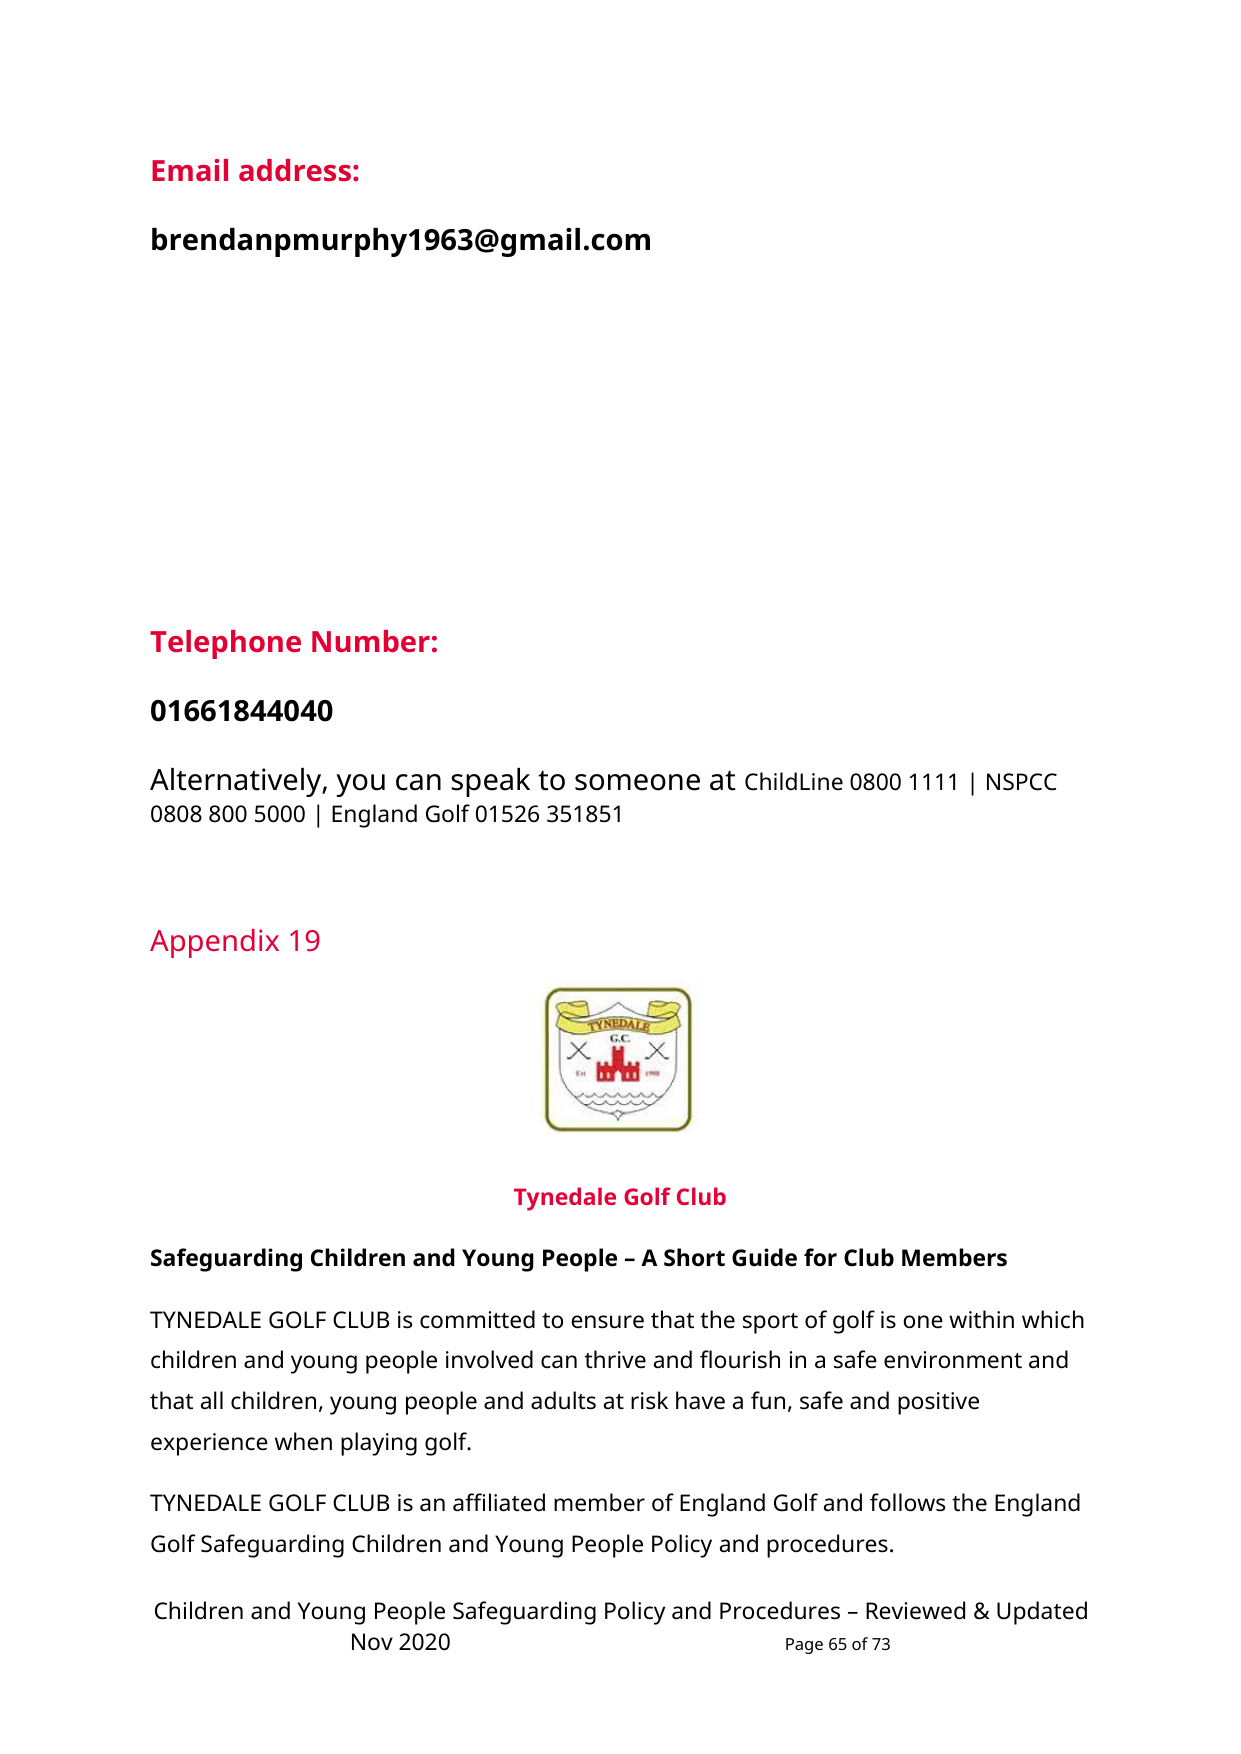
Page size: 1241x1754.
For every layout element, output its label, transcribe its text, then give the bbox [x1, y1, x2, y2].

picture [513, 981, 724, 1139]
text Email address: [150, 150, 1090, 190]
text Alternatively, you can speak to someone at ChildLine 0800 1111 | NSPCC 0808 800 5000 | England Golf 01526 351851 [150, 759, 1090, 830]
subtitle Appendix 19 [150, 920, 1090, 960]
text 01661844040 [150, 690, 1090, 729]
text brendanpmurphy1963@gmail.com [150, 219, 1090, 258]
text Safeguarding Children and Young People – A Short Guide for Club Members [150, 1242, 1090, 1274]
text TYNEDALE GOLF CLUB is committed to ensure that the sport of golf is one within which children and young people involved can thrive and flourish in a safe environment and that all children, young people and adults at risk have a fun, safe and positive experience when playing golf. [150, 1304, 1090, 1457]
text TYNEDALE GOLF CLUB is an affiliated member of England Golf and follows the England Golf Safeguarding Children and Young People Policy and procedures. [150, 1487, 1090, 1559]
text Tynedale Golf Club [150, 993, 1090, 1212]
text Telephone Number: [150, 621, 1090, 661]
